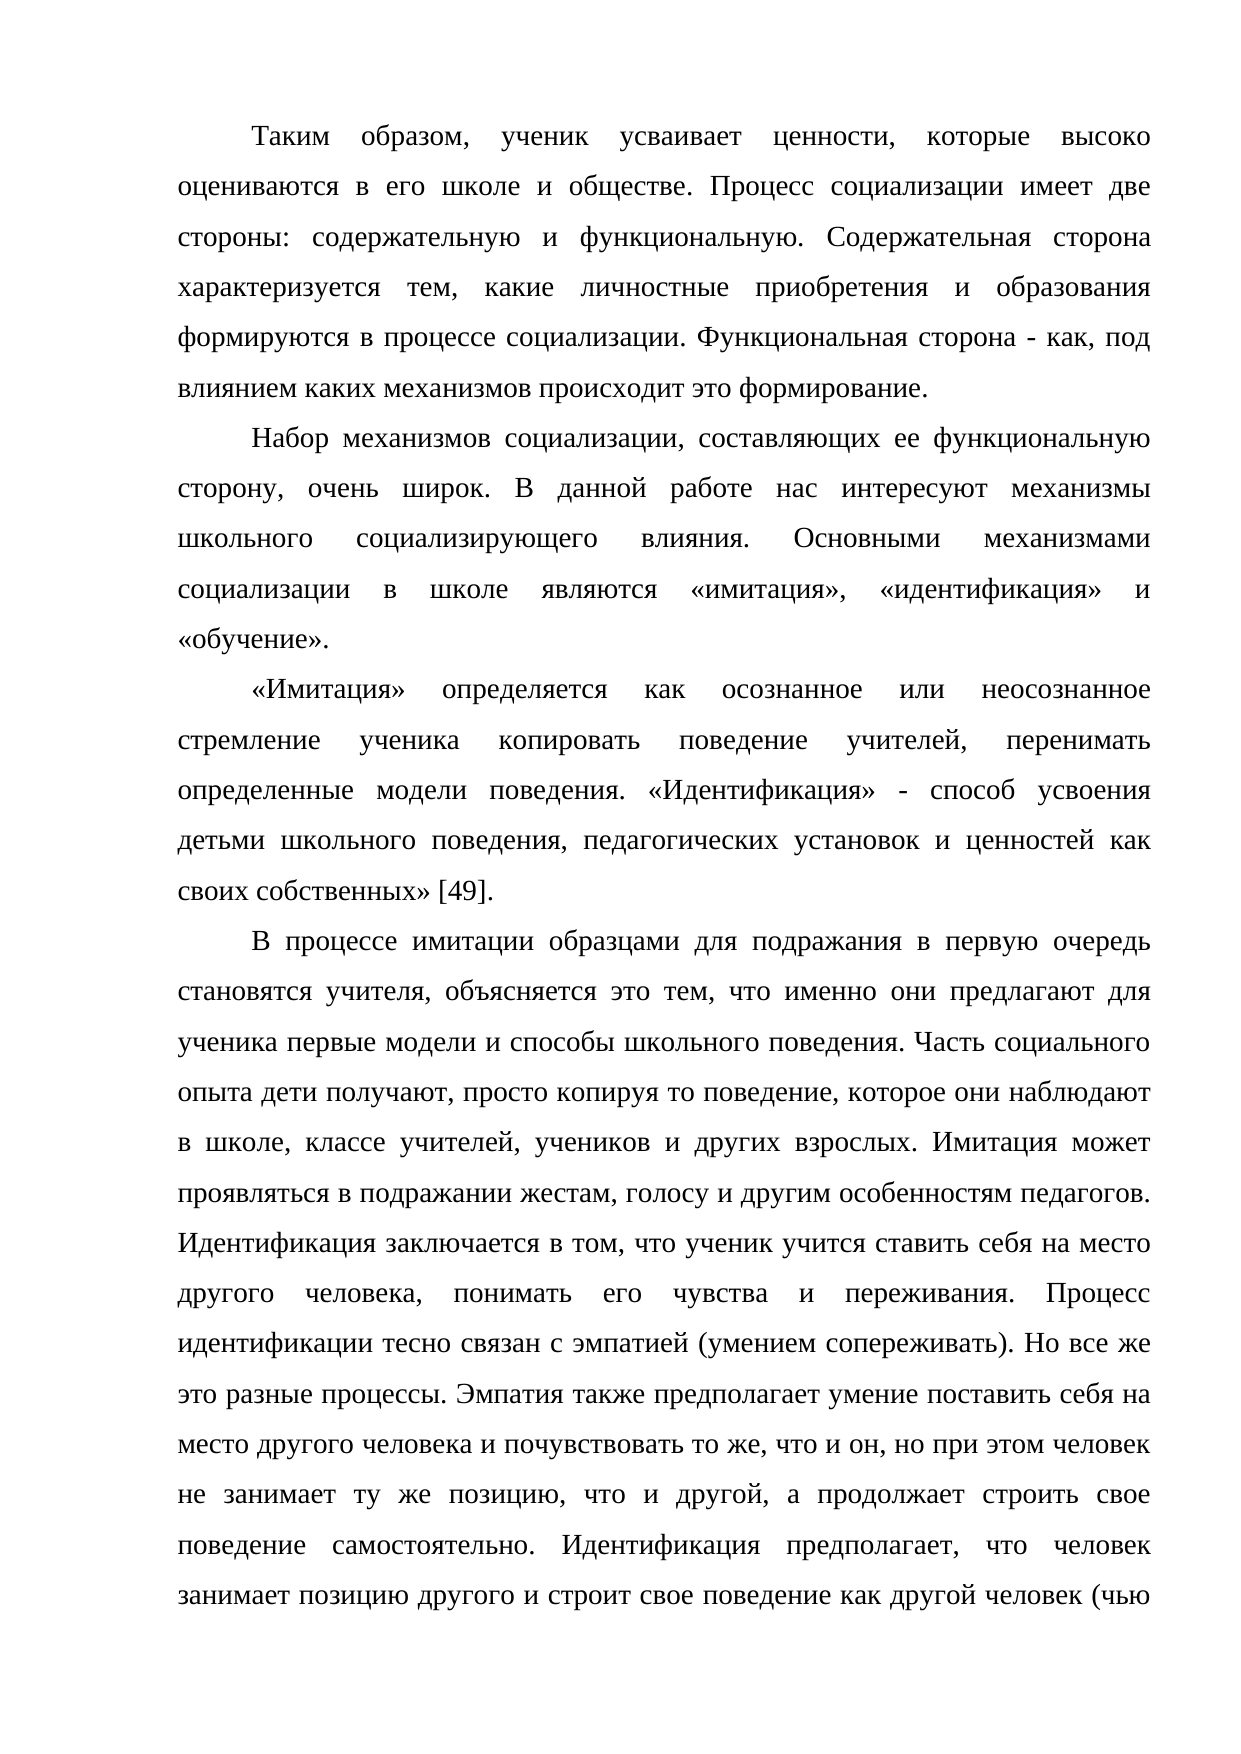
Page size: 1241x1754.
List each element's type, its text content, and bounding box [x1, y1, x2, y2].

text «Имитация» определяется как осознанное или неосознанное стремление ученика копировать поведение учителей, перенимать определенные модели поведения. «Идентификация» - способ усвоения детьми школьного поведения, педагогических установок и ценностей как своих собственных» [49]. [177, 672, 1152, 906]
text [177, 923, 1152, 1611]
text Таким образом, ученик усваивает ценности, которые высоко оцениваются в его школе и обществе. Процесс социализации имеет две стороны: содержательную и функциональную. Содержательная сторона характеризуется тем, какие личностные приобретения и образования формируются в процессе социализации. Функциональная сторона - как, под влиянием каких механизмов происходит это формирование. [177, 118, 1152, 403]
text Набор механизмов социализации, составляющих ее функциональную сторону, очень широк. В данной работе нас интересуют механизмы школьного социализирующего влияния. Основными механизмами социализации в школе являются «имитация», «идентификация» и «обучение». [177, 420, 1152, 655]
